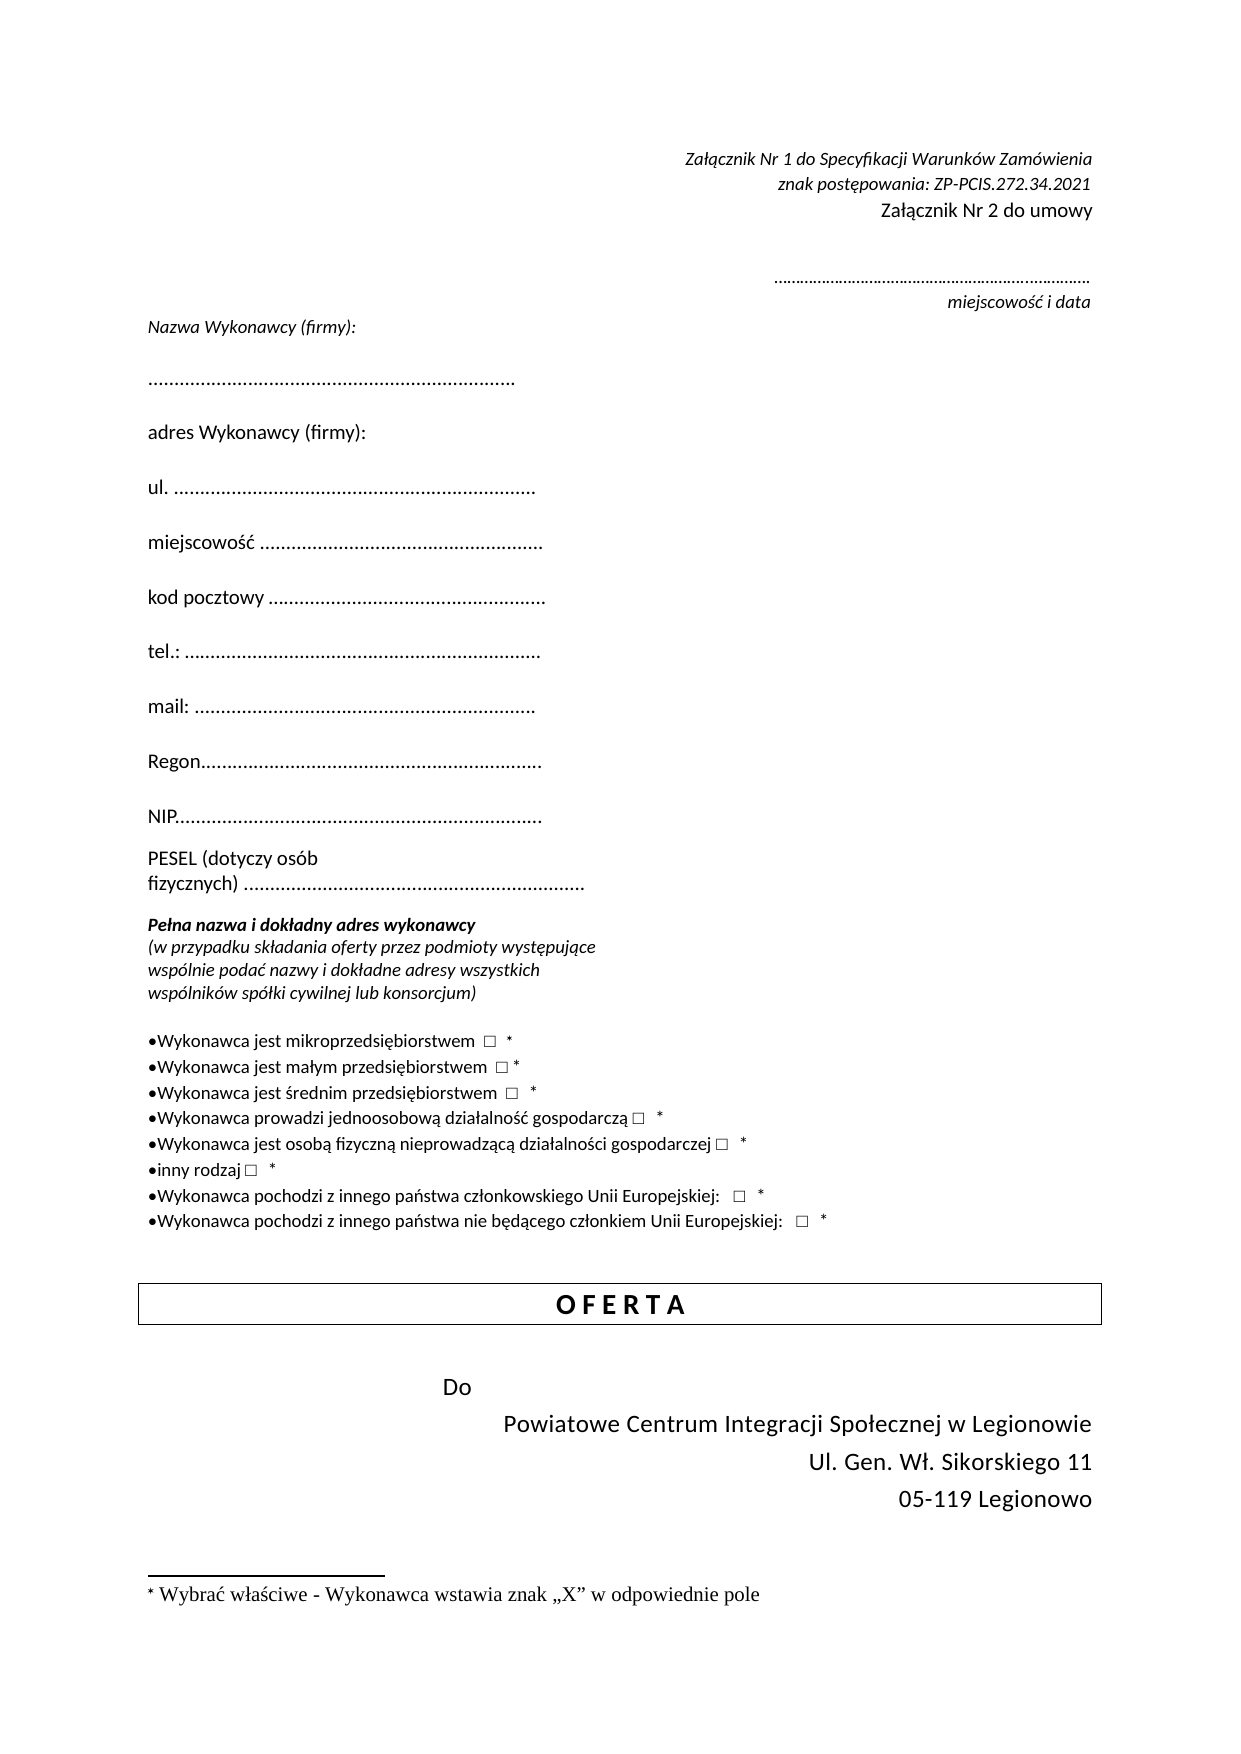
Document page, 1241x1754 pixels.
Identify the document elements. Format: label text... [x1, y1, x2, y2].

text ul. ..................................................................... [148, 474, 1093, 500]
text mail: ................................................................. [148, 693, 1093, 719]
text •Wykonawca jest osobą fizyczną nieprowadzącą działalności gospodarczej □ * [148, 1132, 1093, 1156]
text …………………………………………………...…………. [148, 266, 1093, 289]
text •Wykonawca pochodzi z innego państwa nie będącego członkiem Unii Europejskiej: □ * [148, 1209, 1093, 1233]
text tel.: …................................................................. [148, 639, 1093, 664]
text wspólników spółki cywilnej lub konsorcjum) [148, 981, 1093, 1004]
text •Wykonawca prowadzi jednoosobową działalność gospodarczą □ * [148, 1107, 1093, 1130]
text wspólnie podać nazwy i dokładne adresy wszystkich [148, 958, 1093, 981]
text kod pocztowy ….................................................. [148, 584, 1093, 609]
text (w przypadku składania oferty przez podmioty występujące [148, 936, 1093, 958]
text Ul. Gen. Wł. Sikorskiego 11 [148, 1450, 1093, 1475]
text Załącznik Nr 2 do umowy [148, 197, 1093, 222]
text Pełna nazwa i dokładny adres wykonawcy [148, 913, 1093, 936]
text Powiatowe Centrum Integracji Społecznej w Legionowie [148, 1413, 1093, 1438]
text znak postępowania: ZP-PCIS.272.34.2021 [148, 172, 1093, 195]
text miejscowość i data [148, 290, 1093, 313]
text Do [369, 1375, 1093, 1400]
text ...................................................................... [148, 365, 1093, 390]
text •Wykonawca pochodzi z innego państwa członkowskiego Unii Europejskiej: □ * [148, 1184, 1093, 1208]
text 05-119 Legionowo [148, 1488, 1093, 1513]
text adres Wykonawcy (firmy): [148, 419, 1093, 445]
text PESEL (dotyczy osób fizycznych) ................................................................. [148, 845, 727, 896]
text NIP...................................................................... [148, 803, 727, 828]
text •Wykonawca jest mikroprzedsiębiorstwem □ [148, 1029, 1093, 1053]
text •Wykonawca jest średnim przedsiębiorstwem □ * [148, 1081, 1093, 1105]
text •inny rodzaj □ * [148, 1158, 1093, 1182]
text O F E R T A [139, 1284, 1101, 1324]
text miejscowość ...................................................... [148, 529, 1093, 554]
text •Wykonawca jest małym przedsiębiorstwem □ * [148, 1055, 1093, 1079]
text Nazwa Wykonawcy (firmy): [148, 315, 1093, 338]
text Regon................................................................. [148, 748, 1093, 774]
text Załącznik Nr 1 do Specyfikacji Warunków Zamówienia [148, 148, 1093, 171]
